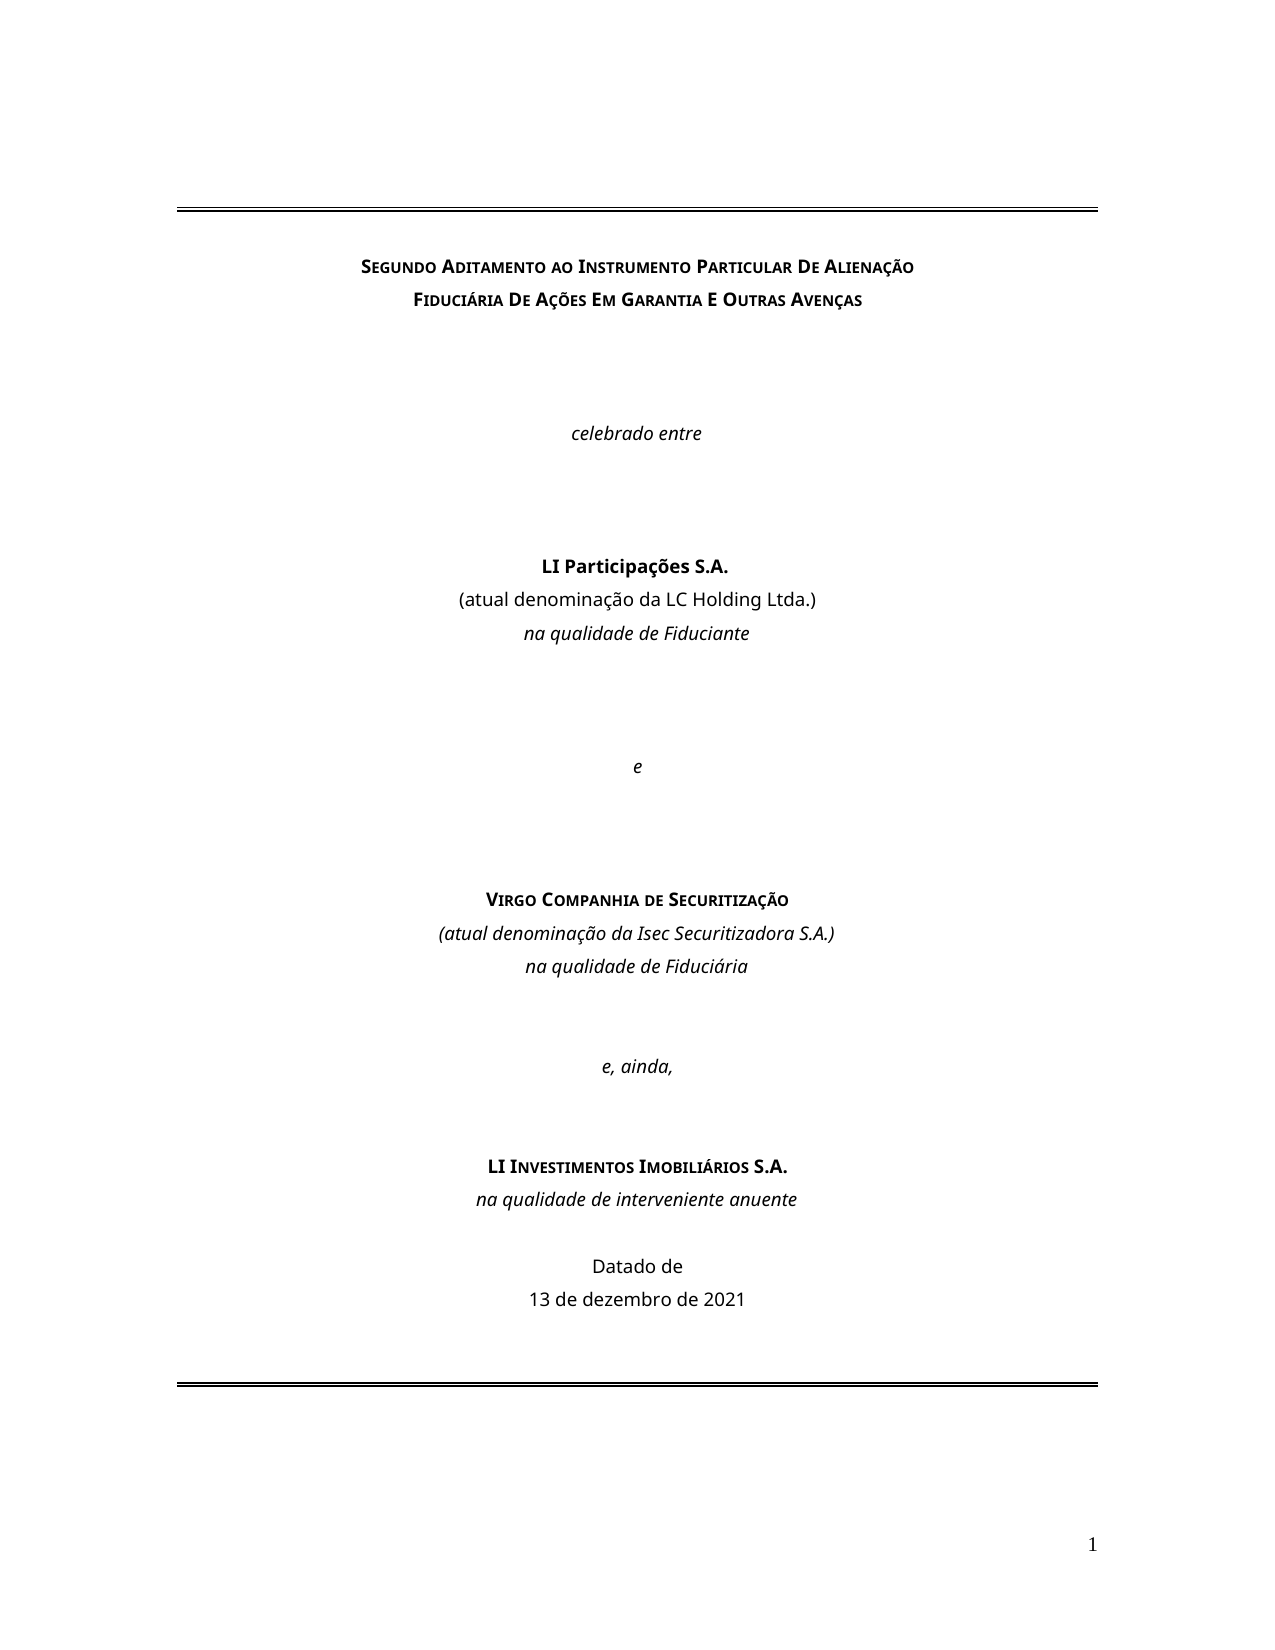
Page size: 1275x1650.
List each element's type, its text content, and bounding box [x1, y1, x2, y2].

text na qualidade de Fiduciante [177, 613, 1098, 647]
text LI Participações S.A. (atual denominação da LC Holding Ltda.) [177, 547, 1098, 613]
text Virgo Companhia de Securitização [177, 880, 1098, 913]
text (atual denominação da Isec Securitizadora S.A.) [177, 913, 1098, 947]
text na qualidade de Fiduciária [177, 947, 1098, 980]
text LI Investimentos Imobiliários S.A. [177, 1147, 1098, 1180]
text 13 de dezembro de 2021 [177, 1280, 1098, 1313]
text e, ainda, [177, 1047, 1098, 1080]
text Datado de [177, 1247, 1098, 1280]
text Segundo Aditamento ao Instrumento Particular De Alienação [177, 247, 1098, 280]
text Fiduciária De Ações Em Garantia E Outras Avenças [177, 280, 1098, 313]
text celebrado entre [177, 413, 1098, 447]
text e [177, 747, 1098, 780]
text na qualidade de interveniente anuente [177, 1180, 1098, 1213]
